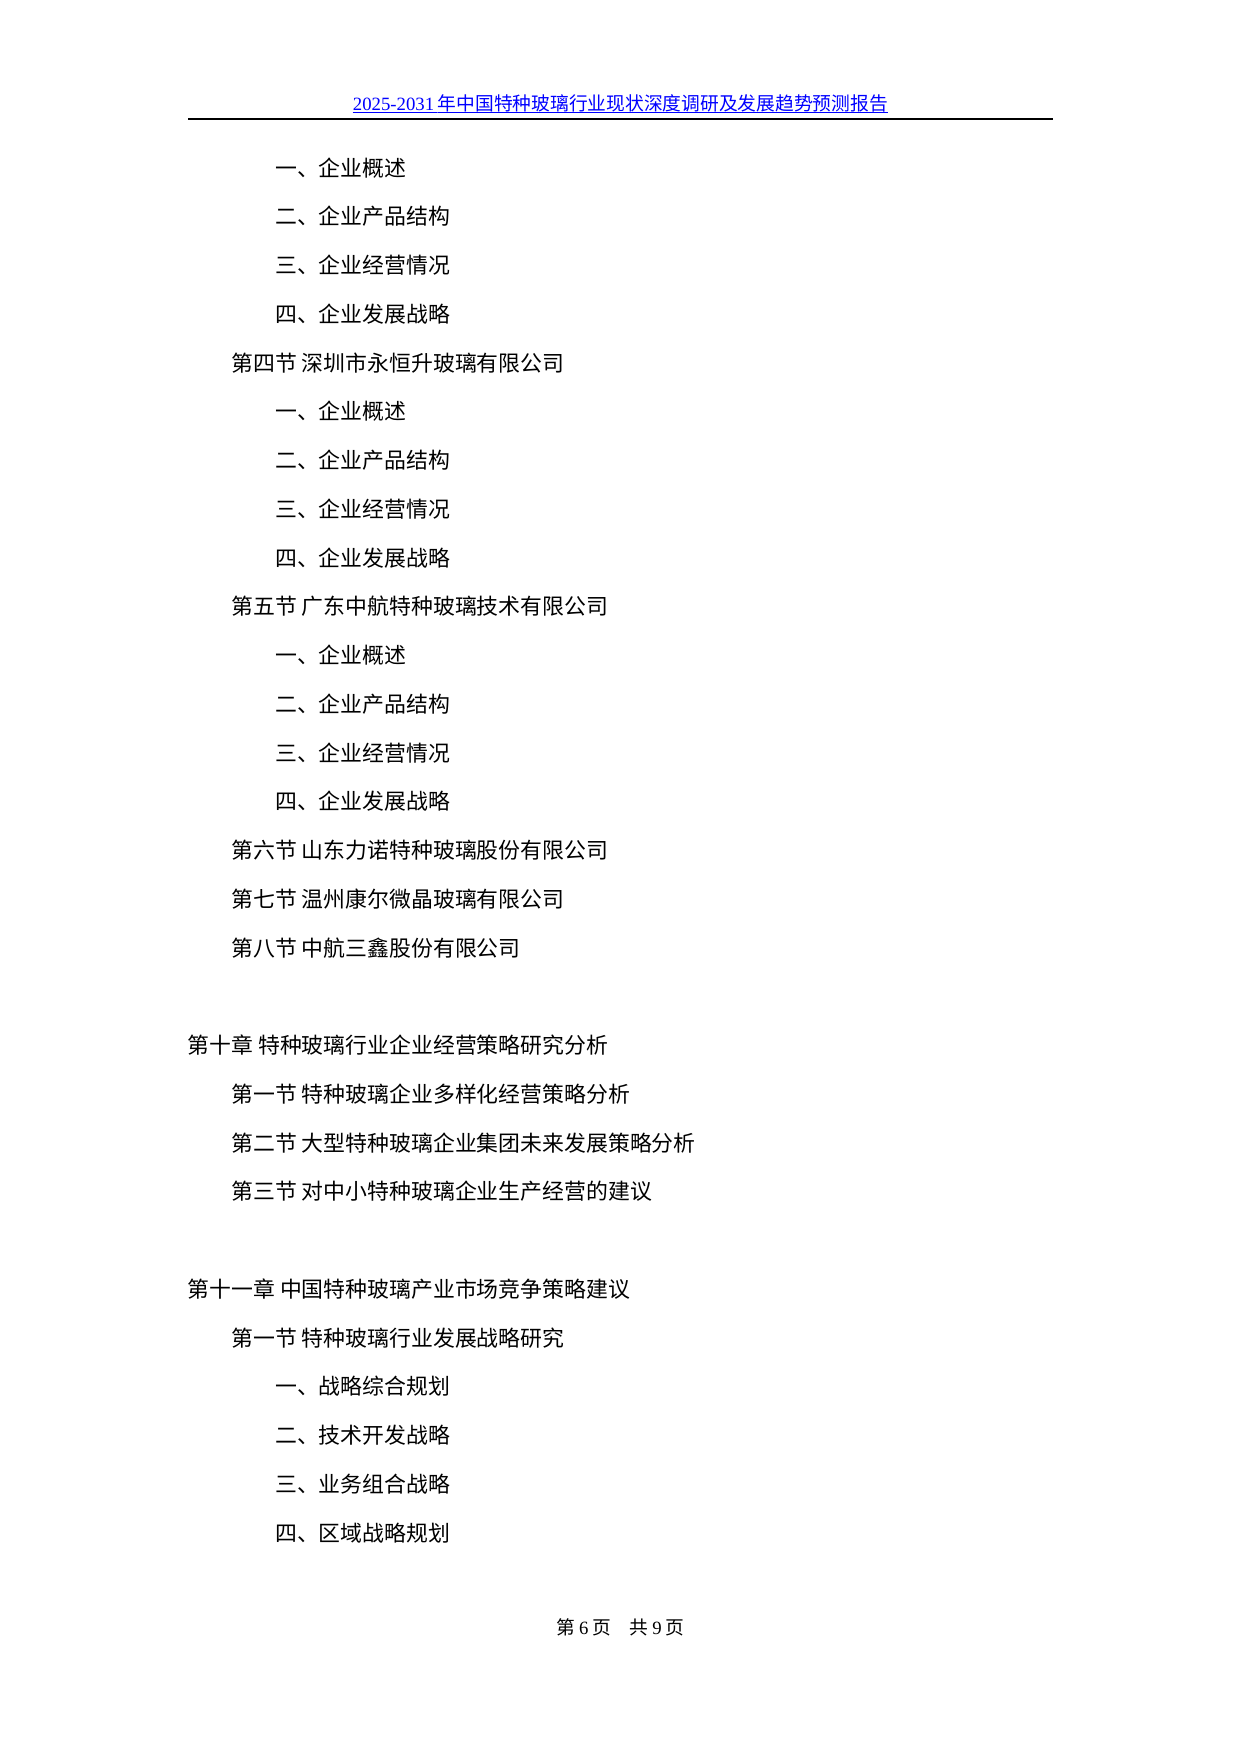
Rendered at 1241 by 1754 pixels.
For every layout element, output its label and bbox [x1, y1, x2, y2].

text [187, 150, 1053, 1548]
